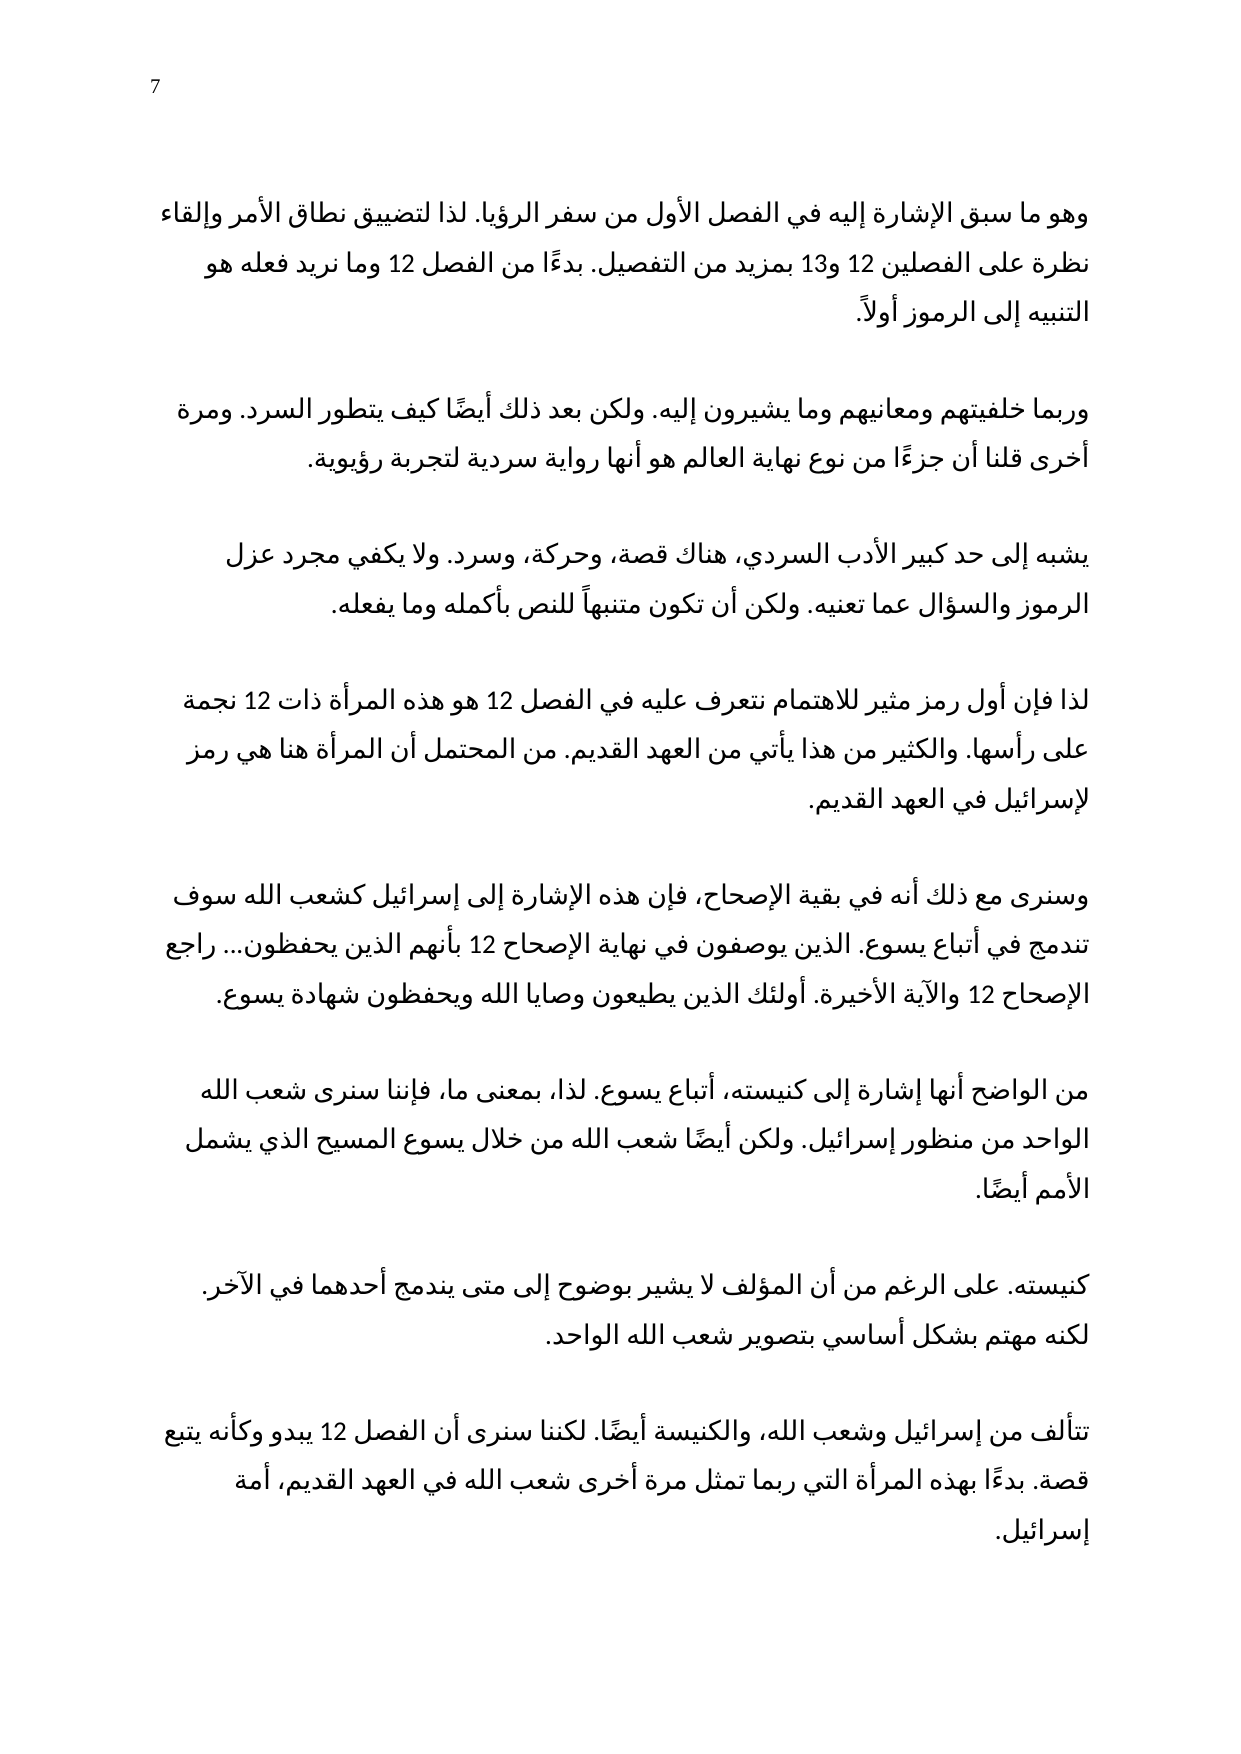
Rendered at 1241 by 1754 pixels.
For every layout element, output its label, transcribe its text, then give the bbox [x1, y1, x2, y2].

text من الواضح أنها إشارة إلى كنيسته، أتباع يسوع. لذا، بمعنى ما، فإننا سنرى شعب الله الواحد من منظور إسرائيل. ولكن أيضًا شعب الله من خلال يسوع المسيح الذي يشمل الأمم أيضًا. [150, 1073, 1090, 1205]
text وهو ما سبق الإشارة إليه في الفصل الأول من سفر الرؤيا. لذا لتضييق نطاق الأمر وإلقاء نظرة على الفصلين 12 و13 بمزيد من التفصيل. بدءًا من الفصل 12 وما نريد فعله هو التنبيه إلى الرموز أولاً. [150, 197, 1090, 329]
text كنيسته. على الرغم من أن المؤلف لا يشير بوضوح إلى متى يندمج أحدهما في الآخر. لكنه مهتم بشكل أساسي بتصوير شعب الله الواحد. [150, 1268, 1090, 1351]
text تتألف من إسرائيل وشعب الله، والكنيسة أيضًا. لكننا سنرى أن الفصل 12 يبدو وكأنه يتبع قصة. بدءًا بهذه المرأة التي ربما تمثل مرة أخرى شعب الله في العهد القديم، أمة إسرائيل. [150, 1414, 1090, 1546]
text وربما خلفيتهم ومعانيهم وما يشيرون إليه. ولكن بعد ذلك أيضًا كيف يتطور السرد. ومرة أخرى قلنا أن جزءًا من نوع نهاية العالم هو أنها رواية سردية لتجربة رؤيوية. [150, 392, 1090, 474]
text وسنرى مع ذلك أنه في بقية الإصحاح، فإن هذه الإشارة إلى إسرائيل كشعب الله سوف تندمج في أتباع يسوع. الذين يوصفون في نهاية الإصحاح 12 بأنهم الذين يحفظون... راجع الإصحاح 12 والآية الأخيرة. أولئك الذين يطيعون وصايا الله ويحفظون شهادة يسوع. [150, 878, 1090, 1010]
text يشبه إلى حد كبير الأدب السردي، هناك قصة، وحركة، وسرد. ولا يكفي مجرد عزل الرموز والسؤال عما تعنيه. ولكن أن تكون متنبهاً للنص بأكمله وما يفعله. [150, 537, 1090, 620]
text لذا فإن أول رمز مثير للاهتمام نتعرف عليه في الفصل 12 هو هذه المرأة ذات 12 نجمة على رأسها. والكثير من هذا يأتي من العهد القديم. من المحتمل أن المرأة هنا هي رمز لإسرائيل في العهد القديم. [150, 683, 1090, 815]
